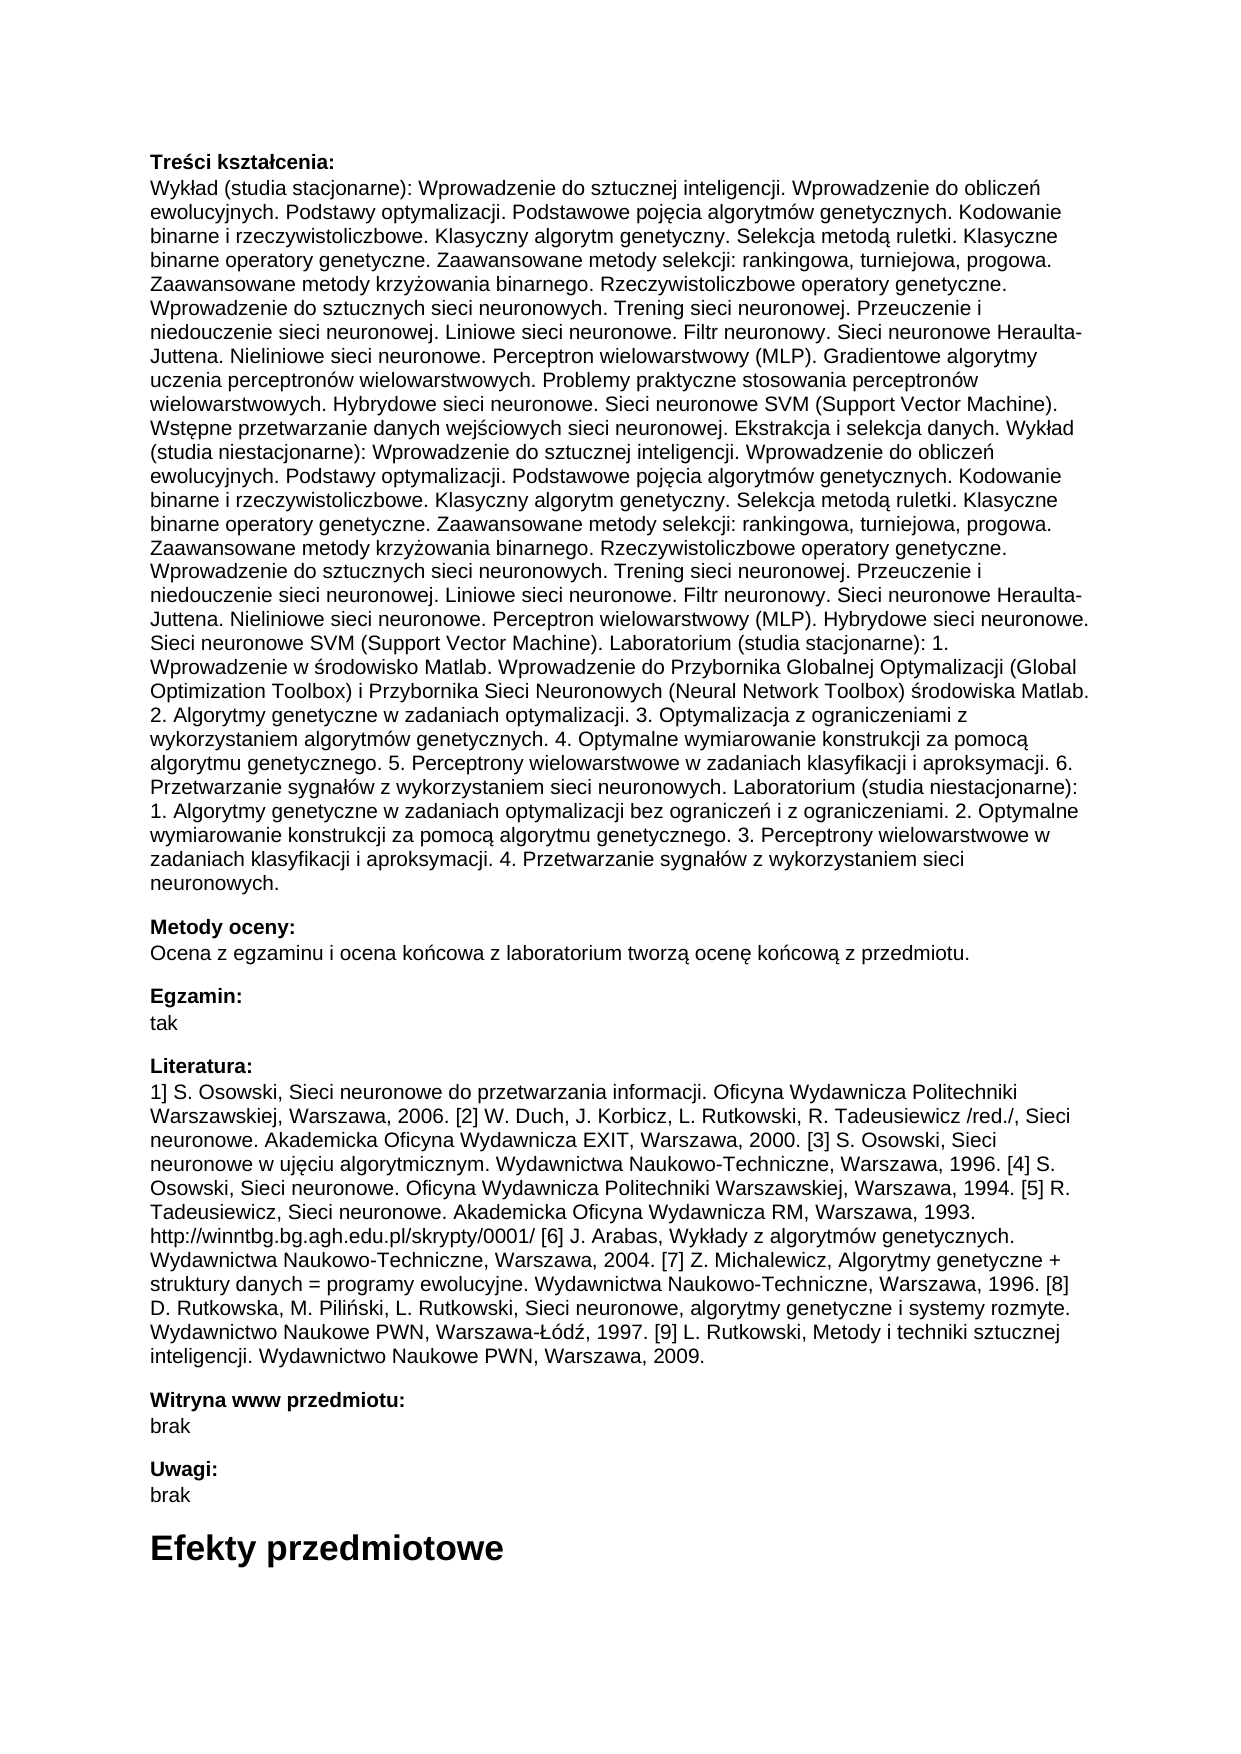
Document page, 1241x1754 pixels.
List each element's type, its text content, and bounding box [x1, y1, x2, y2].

subtitle Efekty przedmiotowe [150, 1527, 1090, 1568]
text brak [150, 1483, 1090, 1507]
text Wykład (studia stacjonarne): Wprowadzenie do sztucznej inteligencji. Wprowadzenie do obliczeń ewolucyjnych. Podstawy optymalizacji. Podstawowe pojęcia algorytmów genetycznych. Kodowanie binarne i rzeczywistoliczbowe. Klasyczny algorytm genetyczny. Selekcja metodą ruletki. Klasyczne binarne operatory genetyczne. Zaawansowane metody selekcji: rankingowa, turniejowa, progowa. Zaawansowane metody krzyżowania binarnego. Rzeczywistoliczbowe operatory genetyczne. Wprowadzenie do sztucznych sieci neuronowych. Trening sieci neuronowej. Przeuczenie i niedouczenie sieci neuronowej. Liniowe sieci neuronowe. Filtr neuronowy. Sieci neuronowe Heraulta-Juttena. Nieliniowe sieci neuronowe. Perceptron wielowarstwowy (MLP). Gradientowe algorytmy uczenia perceptronów wielowarstwowych. Problemy praktyczne stosowania perceptronów wielowarstwowych. Hybrydowe sieci neuronowe. Sieci neuronowe SVM (Support Vector Machine). Wstępne przetwarzanie danych wejściowych sieci neuronowej. Ekstrakcja i selekcja danych. Wykład (studia niestacjonarne): Wprowadzenie do sztucznej inteligencji. Wprowadzenie do obliczeń ewolucyjnych. Podstawy optymalizacji. Podstawowe pojęcia algorytmów genetycznych. Kodowanie binarne i rzeczywistoliczbowe. Klasyczny algorytm genetyczny. Selekcja metodą ruletki. Klasyczne binarne operatory genetyczne. Zaawansowane metody selekcji: rankingowa, turniejowa, progowa. Zaawansowane metody krzyżowania binarnego. Rzeczywistoliczbowe operatory genetyczne. Wprowadzenie do sztucznych sieci neuronowych. Trening sieci neuronowej. Przeuczenie i niedouczenie sieci neuronowej. Liniowe sieci neuronowe. Filtr neuronowy. Sieci neuronowe Heraulta-Juttena. Nieliniowe sieci neuronowe. Perceptron wielowarstwowy (MLP). Hybrydowe sieci neuronowe. Sieci neuronowe SVM (Support Vector Machine). Laboratorium (studia stacjonarne): 1. Wprowadzenie w środowisko Matlab. Wprowadzenie do Przybornika Globalnej Optymalizacji (Global Optimization Toolbox) i Przybornika Sieci Neuronowych (Neural Network Toolbox) środowiska Matlab. 2. Algorytmy genetyczne w zadaniach optymalizacji. 3. Optymalizacja z ograniczeniami z wykorzystaniem algorytmów genetycznych. 4. Optymalne wymiarowanie konstrukcji za pomocą algorytmu genetycznego. 5. Perceptrony wielowarstwowe w zadaniach klasyfikacji i aproksymacji. 6. Przetwarzanie sygnałów z wykorzystaniem sieci neuronowych. Laboratorium (studia niestacjonarne): 1. Algorytmy genetyczne w zadaniach optymalizacji bez ograniczeń i z ograniczeniami. 2. Optymalne wymiarowanie konstrukcji za pomocą algorytmu genetycznego. 3. Perceptrony wielowarstwowe w zadaniach klasyfikacji i aproksymacji. 4. Przetwarzanie sygnałów z wykorzystaniem sieci neuronowych. [150, 176, 1090, 895]
text Uwagi: [150, 1457, 1090, 1481]
text tak [150, 1010, 1090, 1034]
text brak [150, 1413, 1090, 1437]
text Metody oceny: [150, 914, 1090, 938]
text Treści kształcenia: [150, 150, 1090, 174]
text Ocena z egzaminu i ocena końcowa z laboratorium tworzą ocenę końcową z przedmiotu. [150, 941, 1090, 964]
text Egzamin: [150, 984, 1090, 1008]
text Witryna www przedmiotu: [150, 1387, 1090, 1411]
text 1] S. Osowski, Sieci neuronowe do przetwarzania informacji. Oficyna Wydawnicza Politechniki Warszawskiej, Warszawa, 2006. [2] W. Duch, J. Korbicz, L. Rutkowski, R. Tadeusiewicz /red./, Sieci neuronowe. Akademicka Oficyna Wydawnicza EXIT, Warszawa, 2000. [3] S. Osowski, Sieci neuronowe w ujęciu algorytmicznym. Wydawnictwa Naukowo-Techniczne, Warszawa, 1996. [4] S. Osowski, Sieci neuronowe. Oficyna Wydawnicza Politechniki Warszawskiej, Warszawa, 1994. [5] R. Tadeusiewicz, Sieci neuronowe. Akademicka Oficyna Wydawnicza RM, Warszawa, 1993. http://winntbg.bg.agh.edu.pl/skrypty/0001/ [6] J. Arabas, Wykłady z algorytmów genetycznych. Wydawnictwa Naukowo-Techniczne, Warszawa, 2004. [7] Z. Michalewicz, Algorytmy genetyczne + struktury danych = programy ewolucyjne. Wydawnictwa Naukowo-Techniczne, Warszawa, 1996. [8] D. Rutkowska, M. Piliński, L. Rutkowski, Sieci neuronowe, algorytmy genetyczne i systemy rozmyte. Wydawnictwo Naukowe PWN, Warszawa-Łódź, 1997. [9] L. Rutkowski, Metody i techniki sztucznej inteligencji. Wydawnictwo Naukowe PWN, Warszawa, 2009. [150, 1080, 1090, 1368]
text Literatura: [150, 1054, 1090, 1078]
